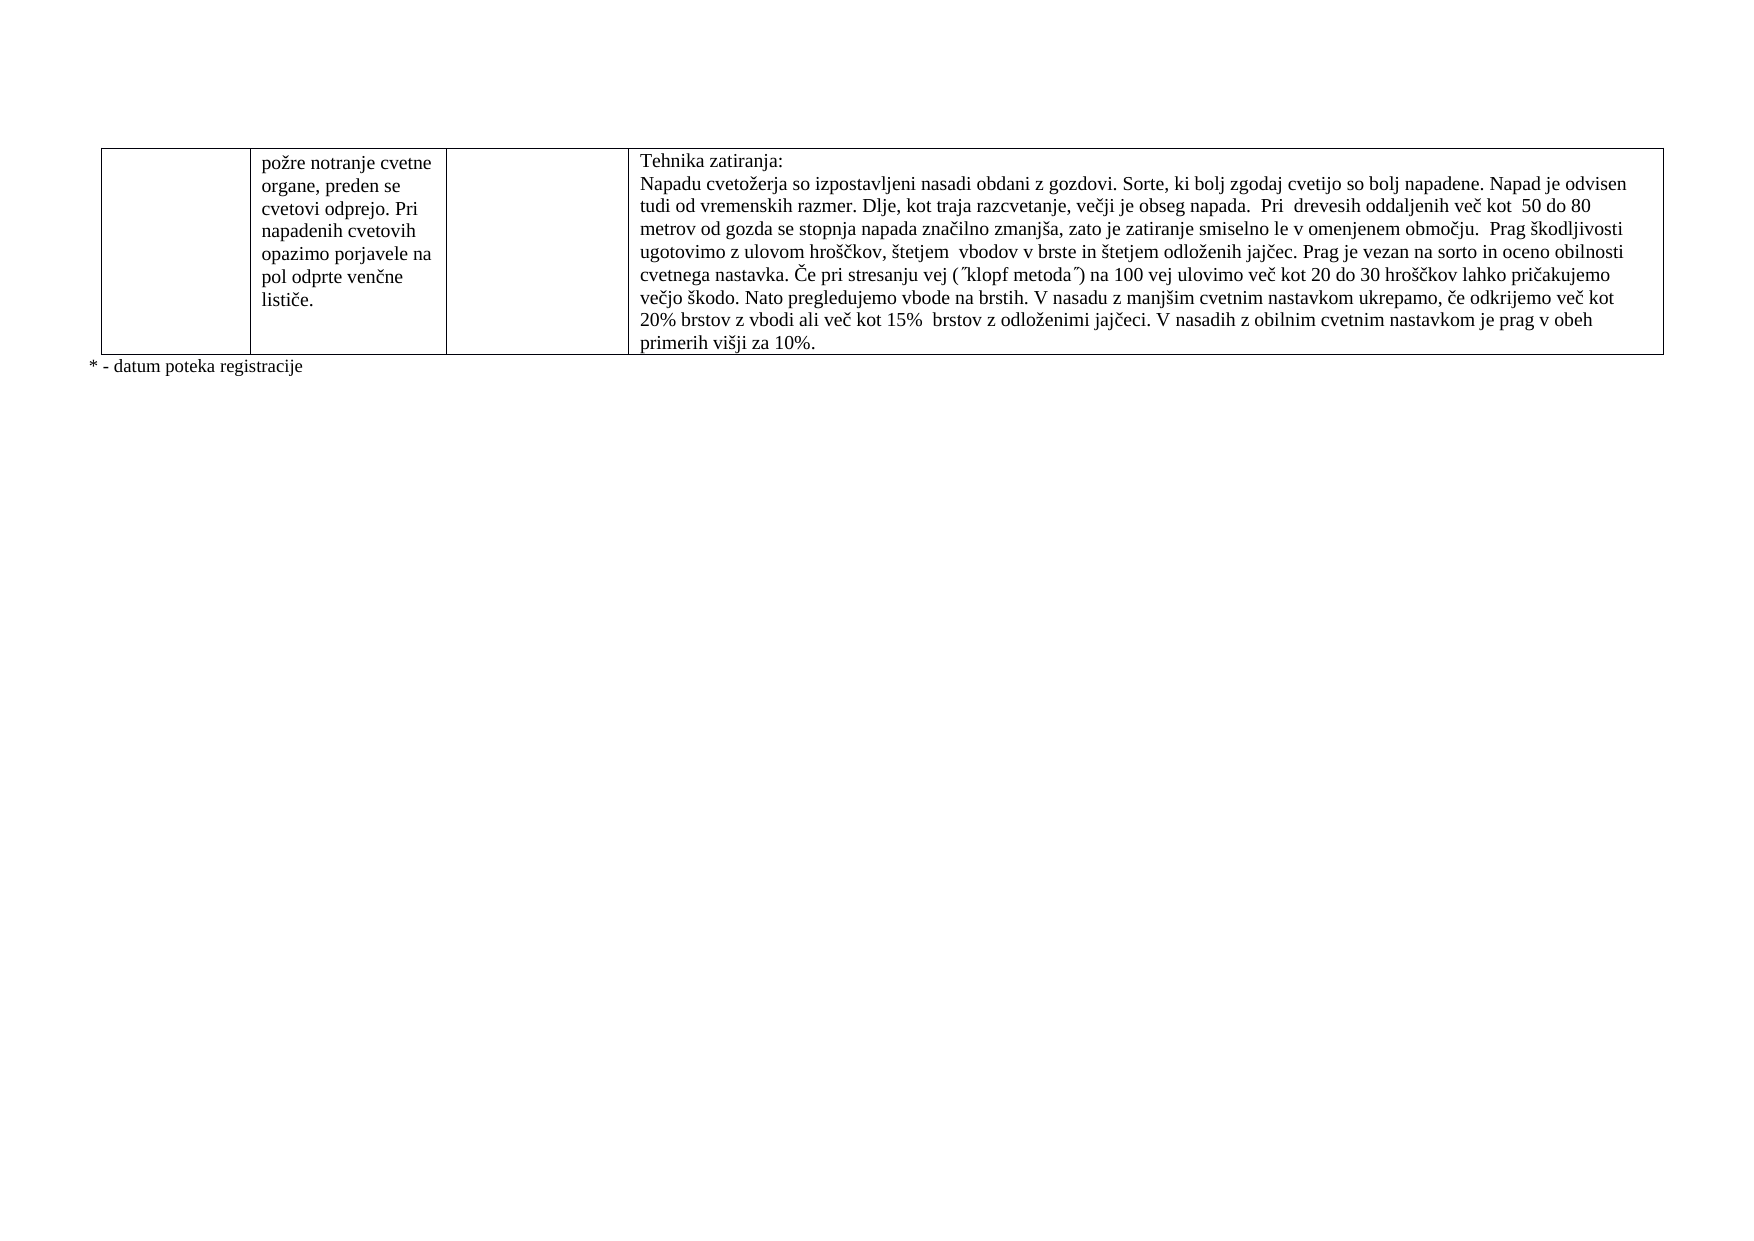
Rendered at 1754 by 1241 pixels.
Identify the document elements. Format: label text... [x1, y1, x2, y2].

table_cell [102, 149, 250, 354]
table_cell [251, 149, 446, 354]
table_cell [447, 149, 628, 354]
table_cell Tehnika zatiranja: Napadu cvetožerja so izpostavljeni nasadi obdani z gozdovi. Sorte, ki bolj zgodaj cvetijo so bolj napadene. Napad je odvisen tudi od vremenskih razmer. Dlje, kot traja razcvetanje, večji je obseg napada. Pri drevesih oddaljenih več kot 50 do 80 metrov od gozda se stopnja napada značilno zmanjša, zato je zatiranje smiselno le v omenjenem območju. Prag škodljivosti ugotovimo z ulovom hroščkov, štetjem vbodov v brste in štetjem odloženih jajčec. Prag je vezan na sorto in oceno obilnosti cvetnega nastavka. Če pri stresanju vej (klopf metoda) na 100 vej ulovimo več kot 20 do 30 hroščkov lahko pričakujemo večjo škodo. Nato pregledujemo vbode na brstih. V nasadu z manjšim cvetnim nastavkom ukrepamo, če odkrijemo več kot 20% brstov z vbodi ali več kot 15% brstov z odloženimi jajčeci. V nasadih z obilnim cvetnim nastavkom je prag v obeh primerih višji za 10%. [629, 149, 1663, 354]
text * - datum poteka registracije [89, 355, 1665, 377]
